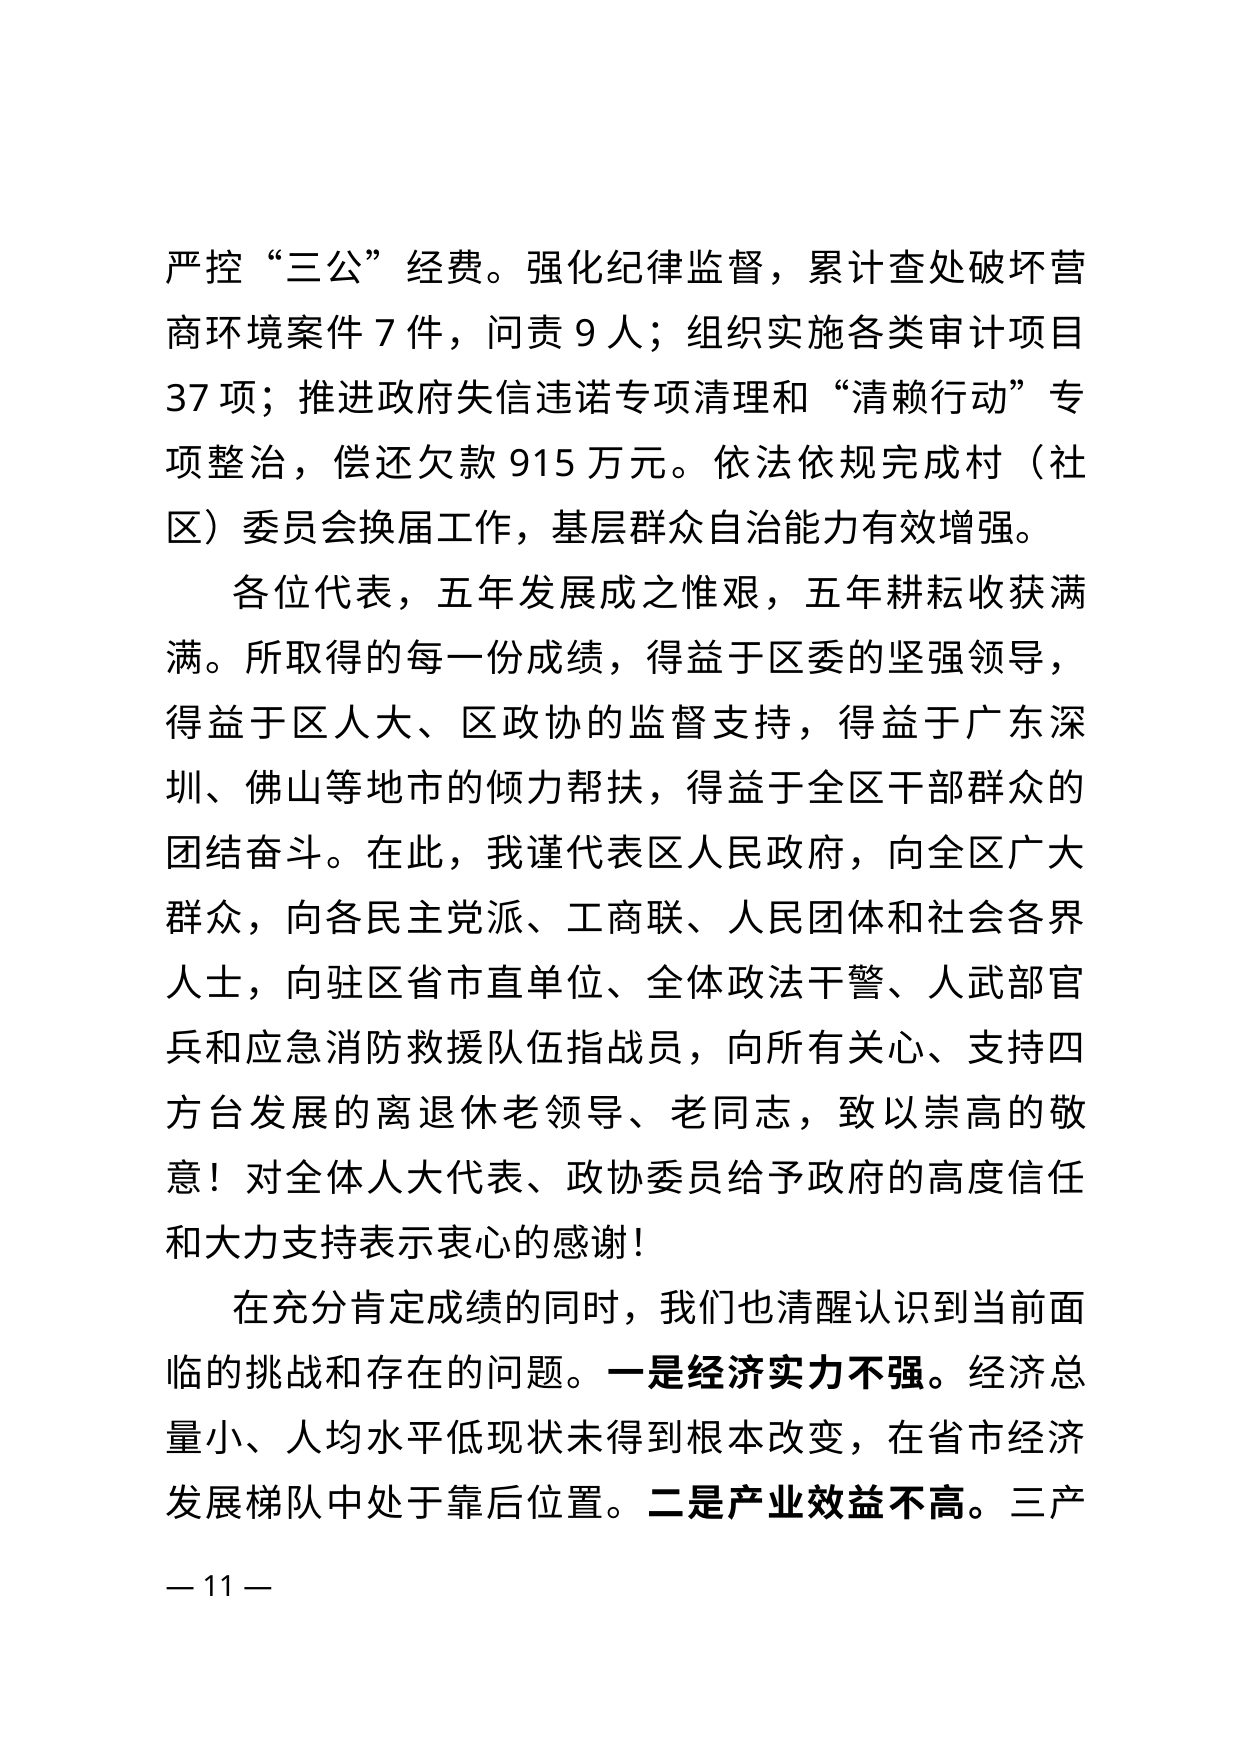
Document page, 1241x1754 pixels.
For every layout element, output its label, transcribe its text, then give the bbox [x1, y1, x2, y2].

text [165, 233, 1087, 558]
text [165, 1273, 1087, 1533]
text 各位代表，五年发展成之惟艰，五年耕耘收获满满。所取得的每一份成绩，得益于区委的坚强领导，得益于区人大、区政协的监督支持，得益于广东深圳、佛山等地市的倾力帮扶，得益于全区干部群众的团结奋斗。在此，我谨代表区人民政府，向全区广大群众，向各民主党派、工商联、人民团体和社会各界人士，向驻区省市直单位、全体政法干警、人武部官兵和应急消防救援队伍指战员，向所有关心、支持四方台发展的离退休老领导、老同志，致以崇高的敬意！对全体人大代表、政协委员给予政府的高度信任和大力支持表示衷心的感谢！ [165, 558, 1087, 1273]
